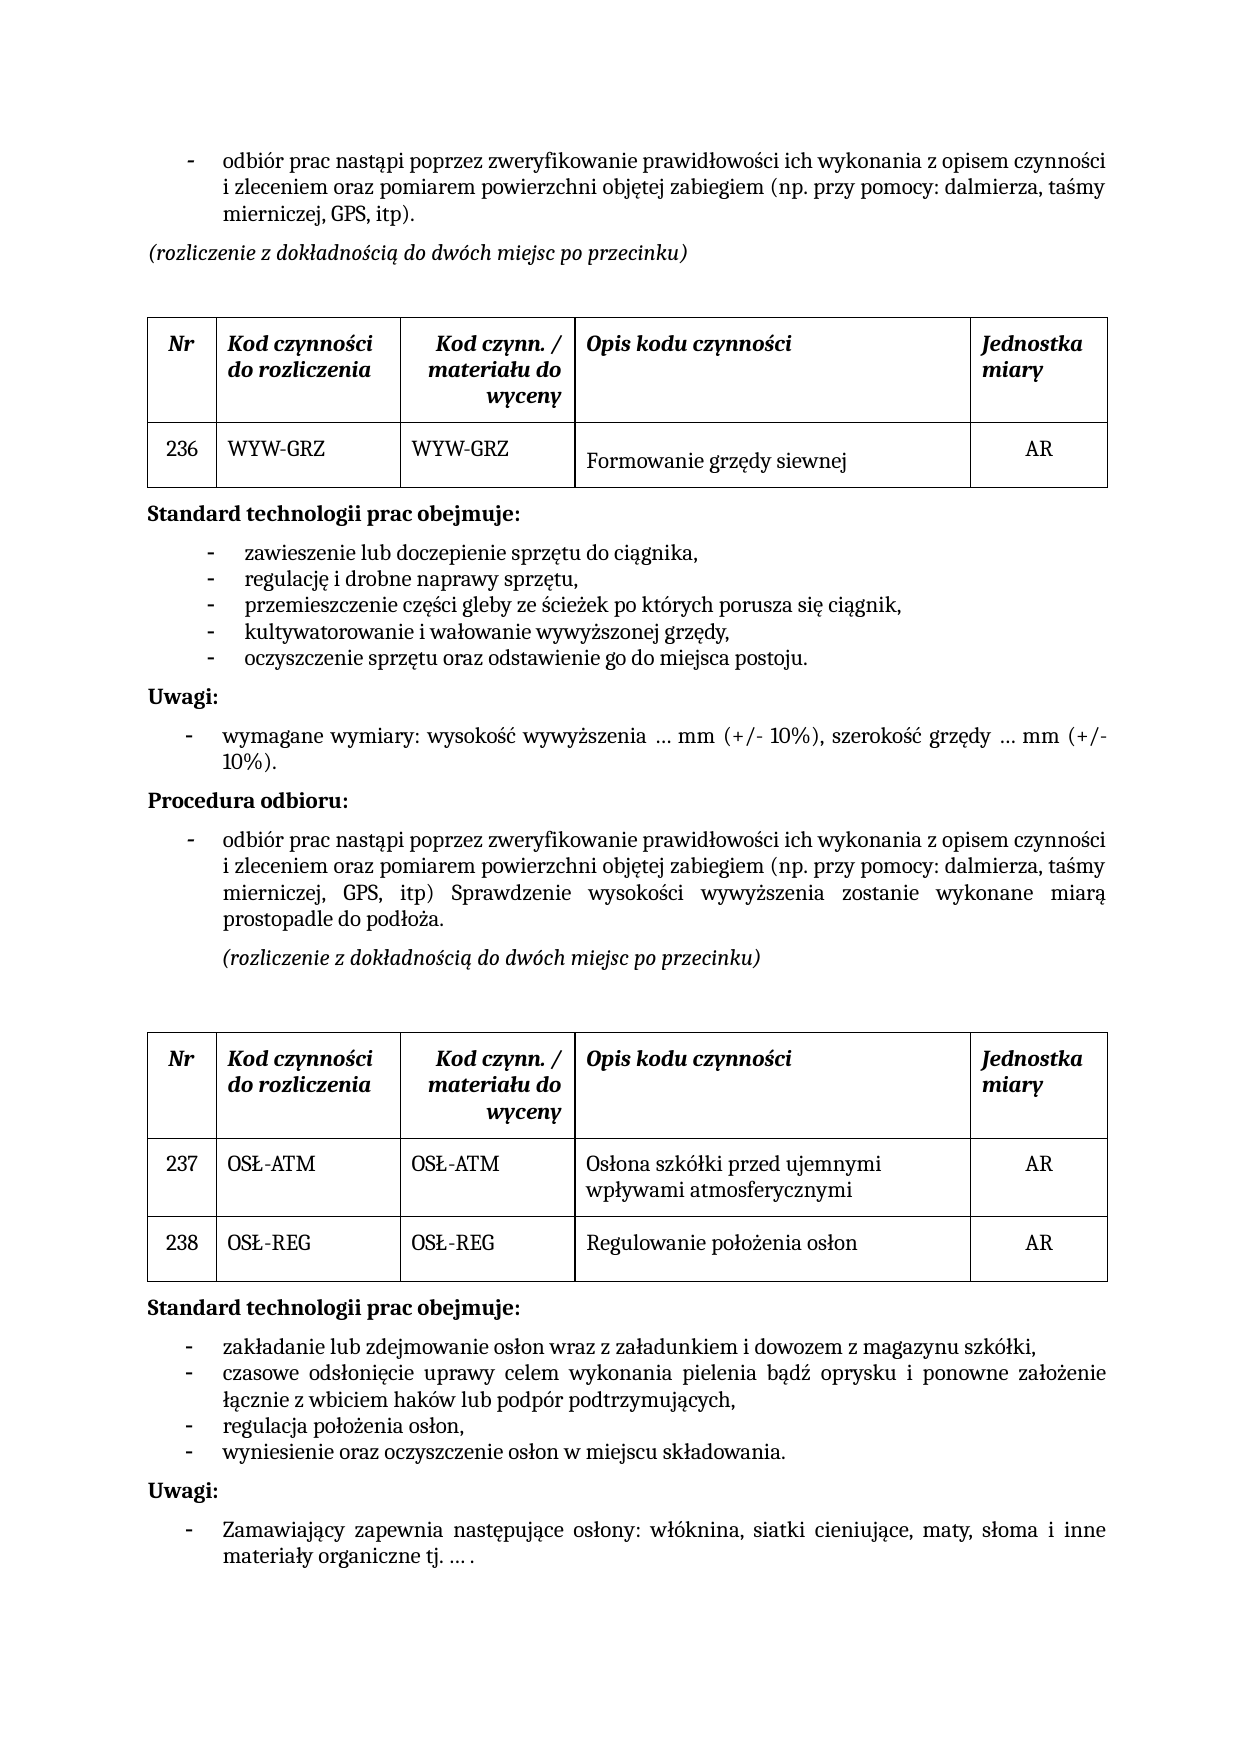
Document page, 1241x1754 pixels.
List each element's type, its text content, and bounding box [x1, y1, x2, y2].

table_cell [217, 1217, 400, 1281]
text Uwagi: [148, 684, 1107, 710]
list przemieszczenie części gleby ze ścieżek po których porusza się ciągnik, [207, 592, 1107, 619]
list odbiór prac nastąpi poprzez zweryfikowanie prawidłowości ich wykonania z opisem czynności i zleceniem oraz pomiarem powierzchni objętej zabiegiem (np. przy pomocy: dalmierza, taśmy mierniczej, GPS, itp) Sprawdzenie wysokości wywyższenia zostanie wykonane miarą prostopadle do podłoża. [185, 827, 1107, 932]
list kultywatorowanie i wałowanie wywyższonej grzędy, [207, 619, 1107, 645]
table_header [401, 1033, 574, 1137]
list zawieszenie lub doczepienie sprzętu do ciągnika, [207, 539, 1107, 566]
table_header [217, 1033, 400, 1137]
list regulacja położenia osłon, [185, 1413, 1107, 1439]
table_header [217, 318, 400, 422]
text Uwagi: [148, 1478, 1107, 1504]
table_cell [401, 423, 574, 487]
text (rozliczenie z dokładnością do dwóch miejsc po przecinku) [148, 945, 1107, 971]
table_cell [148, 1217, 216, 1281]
text Procedura odbioru: [148, 788, 1107, 814]
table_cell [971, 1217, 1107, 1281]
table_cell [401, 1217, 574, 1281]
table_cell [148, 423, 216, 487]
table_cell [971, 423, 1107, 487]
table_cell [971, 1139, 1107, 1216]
list Zamawiający zapewnia następujące osłony: włóknina, siatki cieniujące, maty, słoma i inne materiały organiczne tj. … . [185, 1517, 1107, 1569]
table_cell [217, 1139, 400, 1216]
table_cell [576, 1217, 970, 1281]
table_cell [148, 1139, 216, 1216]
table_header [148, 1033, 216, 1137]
text (rozliczenie z dokładnością do dwóch miejsc po przecinku) [148, 239, 1107, 266]
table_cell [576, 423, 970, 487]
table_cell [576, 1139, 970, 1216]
list wymagane wymiary: wysokość wywyższenia … mm (+/- 10%), szerokość grzędy … mm (+/- 10%). [185, 723, 1107, 775]
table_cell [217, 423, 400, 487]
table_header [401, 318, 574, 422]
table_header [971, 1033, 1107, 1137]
text Standard technologii prac obejmuje: [148, 501, 1107, 527]
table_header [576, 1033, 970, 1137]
list czasowe odsłonięcie uprawy celem wykonania pielenia bądź oprysku i ponowne założenie łącznie z wbiciem haków lub podpór podtrzymujących, [185, 1360, 1107, 1413]
list wyniesienie oraz oczyszczenie osłon w miejscu składowania. [185, 1439, 1107, 1465]
list odbiór prac nastąpi poprzez zweryfikowanie prawidłowości ich wykonania z opisem czynności i zleceniem oraz pomiarem powierzchni objętej zabiegiem (np. przy pomocy: dalmierza, taśmy mierniczej, GPS, itp). [185, 148, 1107, 227]
list regulację i drobne naprawy sprzętu, [207, 566, 1107, 592]
list zakładanie lub zdejmowanie osłon wraz z załadunkiem i dowozem z magazynu szkółki, [185, 1334, 1107, 1360]
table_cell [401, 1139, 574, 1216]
list oczyszczenie sprzętu oraz odstawienie go do miejsca postoju. [207, 645, 1107, 671]
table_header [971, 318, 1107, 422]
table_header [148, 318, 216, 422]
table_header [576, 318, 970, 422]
text Standard technologii prac obejmuje: [148, 1295, 1107, 1321]
